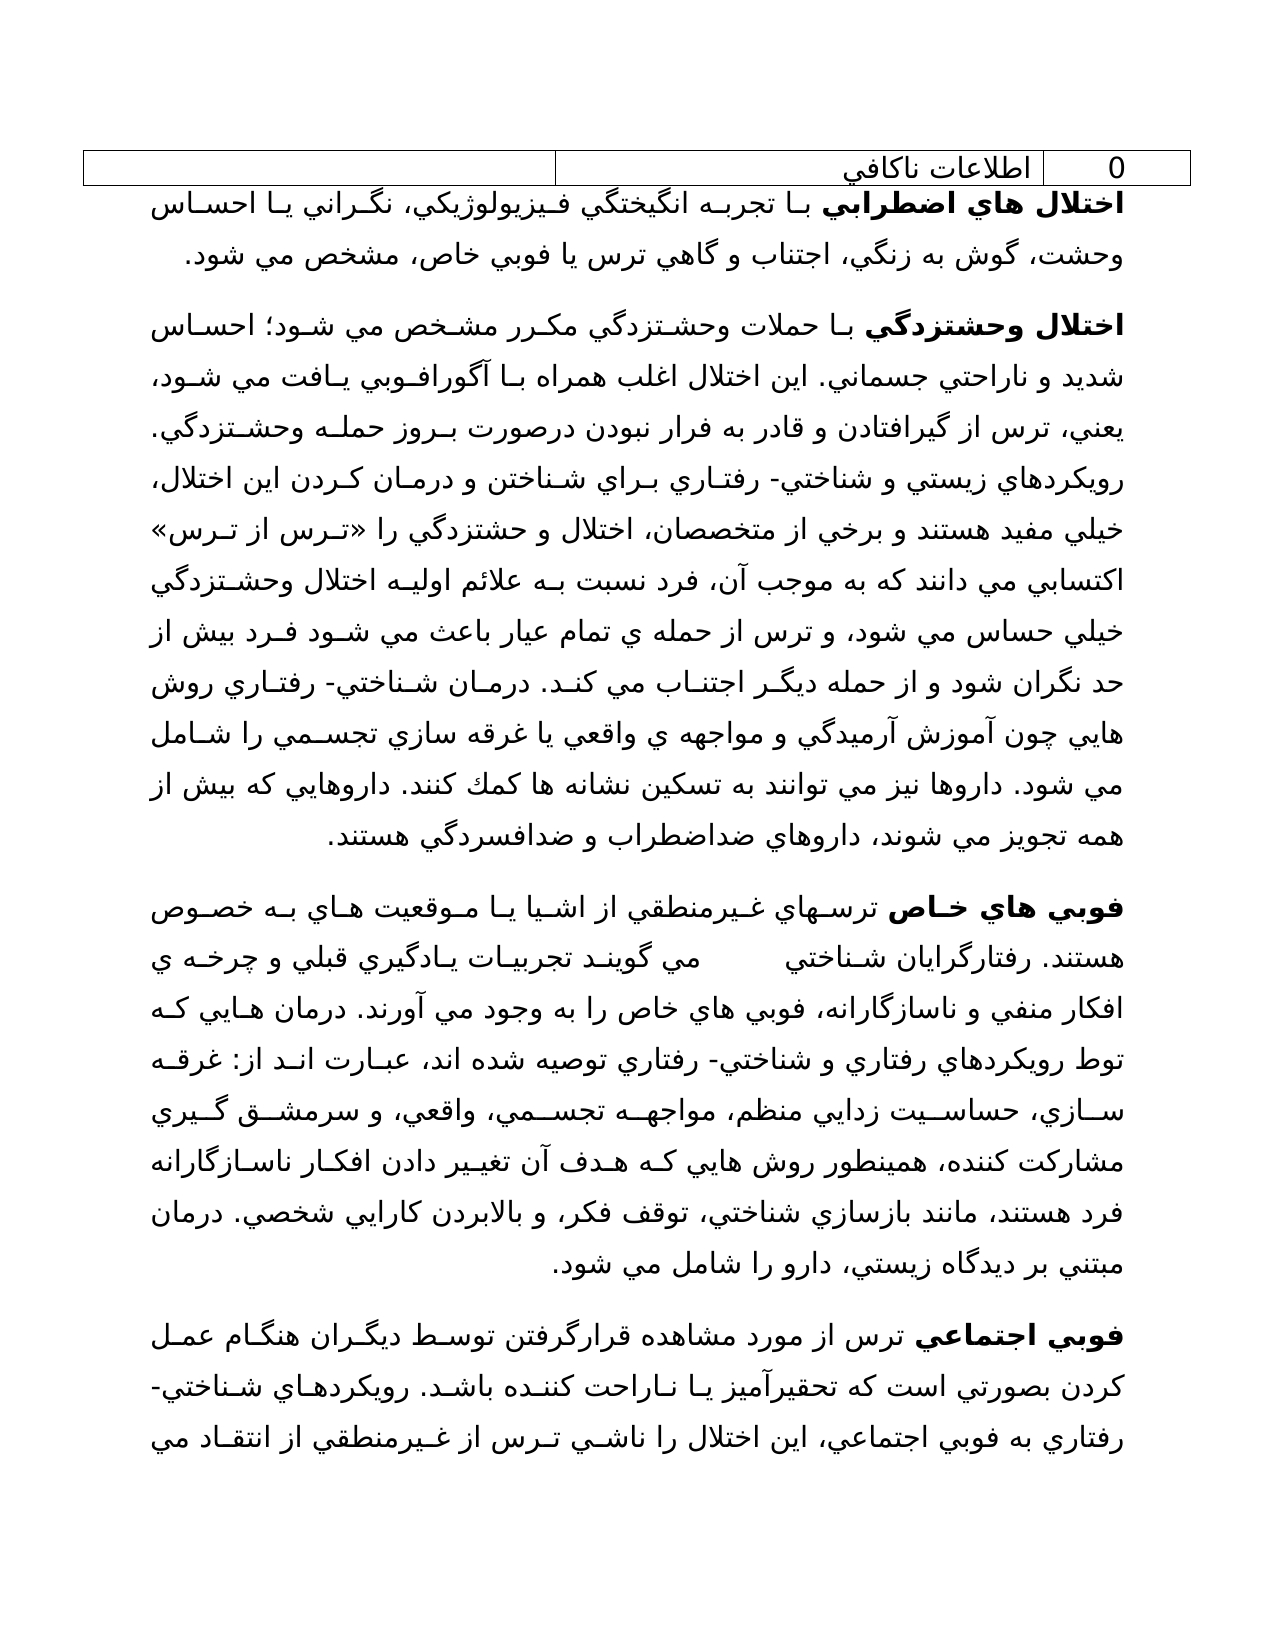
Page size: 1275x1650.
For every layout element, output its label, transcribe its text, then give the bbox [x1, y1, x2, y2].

text فوبي هاي خاص ترسهاي غيرمنطقي از اشيا يا موقعيت هاي به خصوص هستند. رفتارگرايان شناختي مي گويند تجربيات يادگيري قبلي و چرخه ي افكار منفي و ناسازگارانه، فوبي هاي خاص را به وجود مي آورند. درمان هايي كه توط رويكردهاي رفتاري و شناختي- رفتاري توصيه شده اند، عبارت اند از: غرقه سازي، حساسيت زدايي منظم، مواجهه تجسمي، واقعي، و سرمشق گيري مشاركت كننده، همينطور روش هايي كه هدف آن تغيير دادن افكار ناسازگارانه فرد هستند، مانند بازسازي شناختي، توقف فكر، و بالابردن كارايي شخصي. درمان مبتني بر ديدگاه زيستي، دارو را شامل مي شود. [150, 890, 1125, 1280]
text اختلال هاي اضطرابي با تجربه انگيختگي فيزيولوژيكي، نگراني يا احساس وحشت، گوش به زنگي، اجتناب و گاهي ترس يا فوبي خاص، مشخص مي شود. [150, 186, 1125, 271]
table_cell [84, 151, 555, 185]
table_cell 0 [1044, 151, 1190, 185]
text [150, 1318, 1125, 1454]
text اختلال وحشتزدگي با حملات وحشتزدگي مكرر مشخص مي شود؛ احساس شديد و ناراحتي جسماني. اين اختلال اغلب همراه با آگورافوبي يافت مي شود، يعني، ترس از گيرافتادن و قادر به فرار نبودن درصورت بروز حمله وحشتزدگي. رويكردهاي زيستي و شناختي- رفتاري براي شناختن و درمان كردن اين اختلال، خيلي مفيد هستند و برخي از متخصصان، اختلال و حشتزدگي را «ترس از ترس» اكتسابي مي دانند كه به موجب آن، فرد نسبت به علائم اوليه اختلال وحشتزدگي خيلي حساس مي شود، و ترس از حمله ي تمام عيار باعث مي شود فرد بيش از حد نگران شود و از حمله ديگر اجتناب مي كند. درمان شناختي- رفتاري روش هايي چون آموزش آرميدگي و مواجهه ي واقعي يا غرقه سازي تجسمي را شامل مي شود. داروها نيز مي توانند به تسكين نشانه ها كمك كنند. داروهايي كه بيش از همه تجويز مي شوند، داروهاي ضداضطراب و ضدافسردگي هستند. [150, 309, 1125, 852]
table_cell اطلاعات ناكافي [556, 151, 1043, 185]
